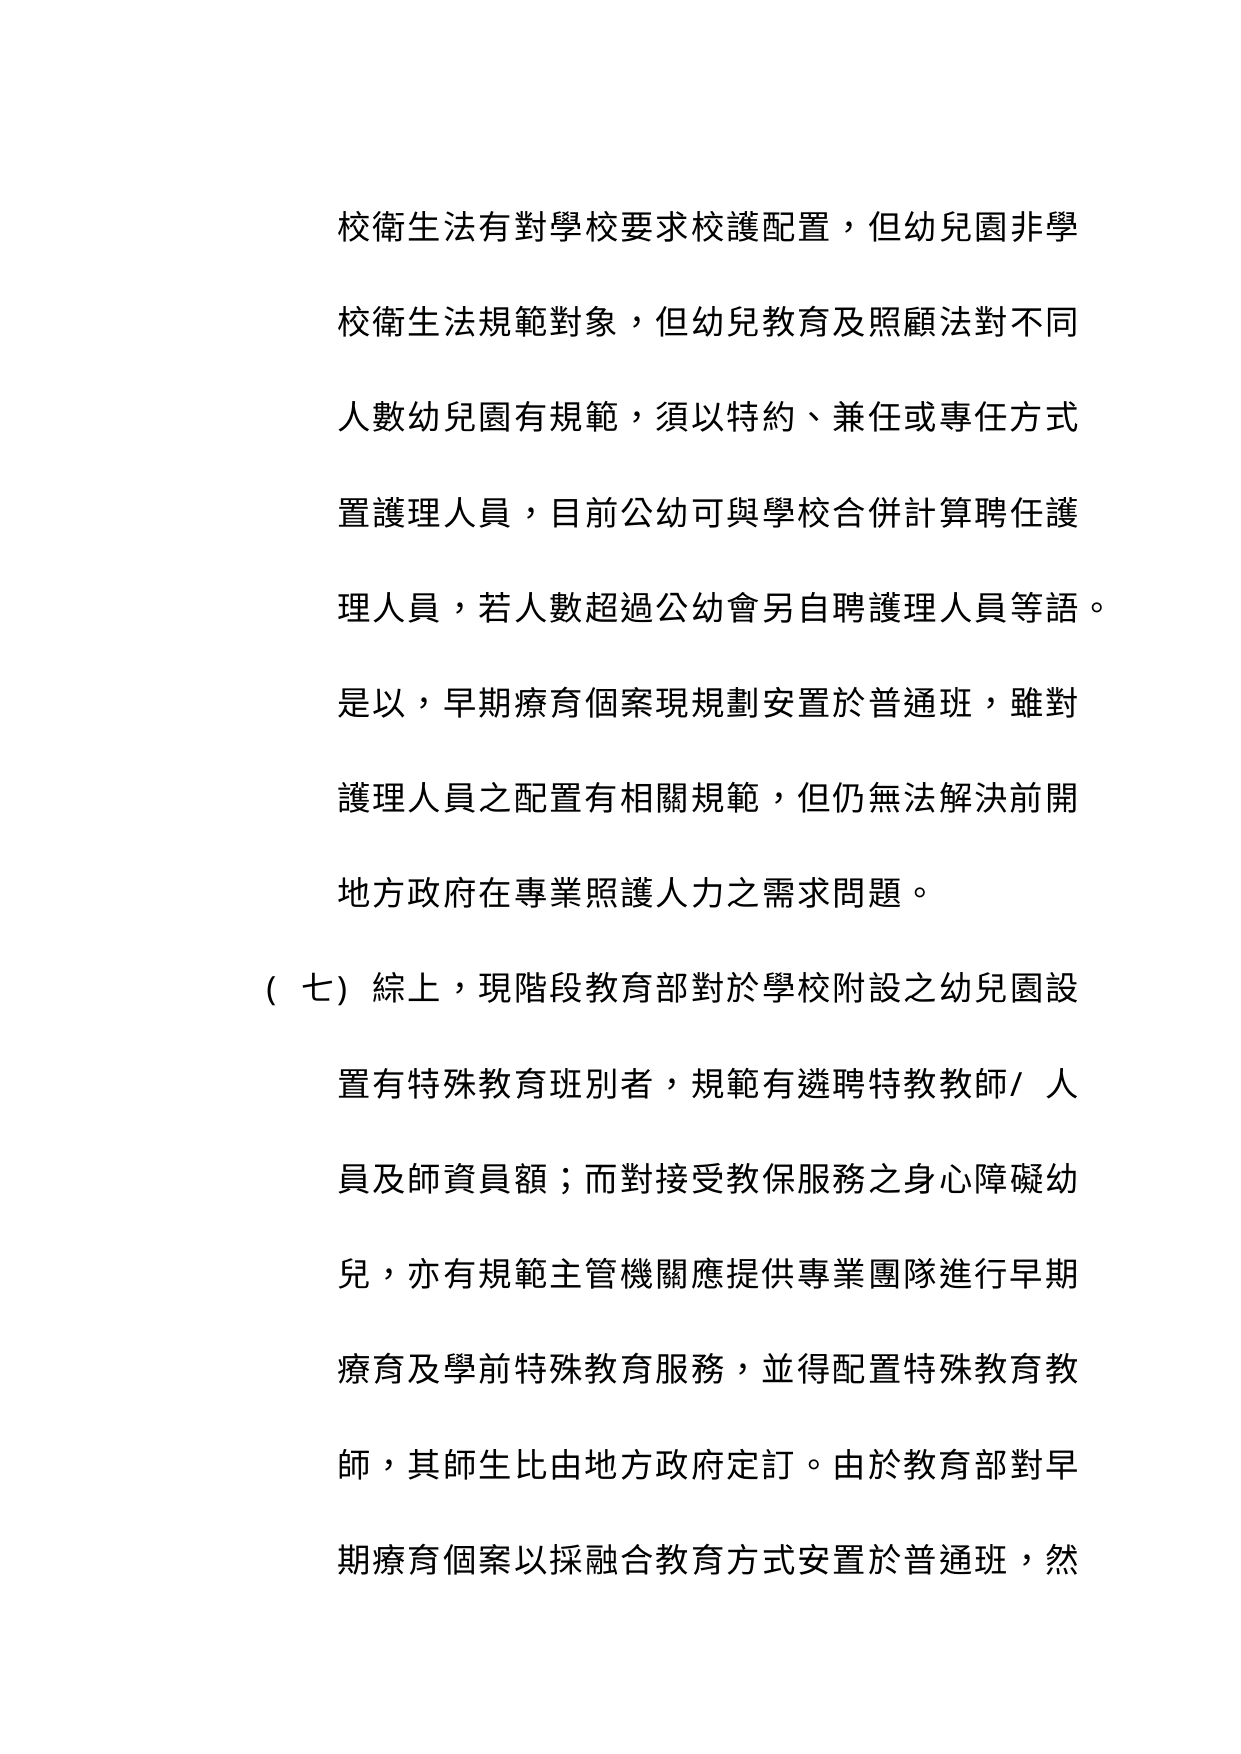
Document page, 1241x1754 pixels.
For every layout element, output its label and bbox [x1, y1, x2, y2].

subtitle [231, 177, 1081, 939]
list [232, 939, 1081, 1605]
